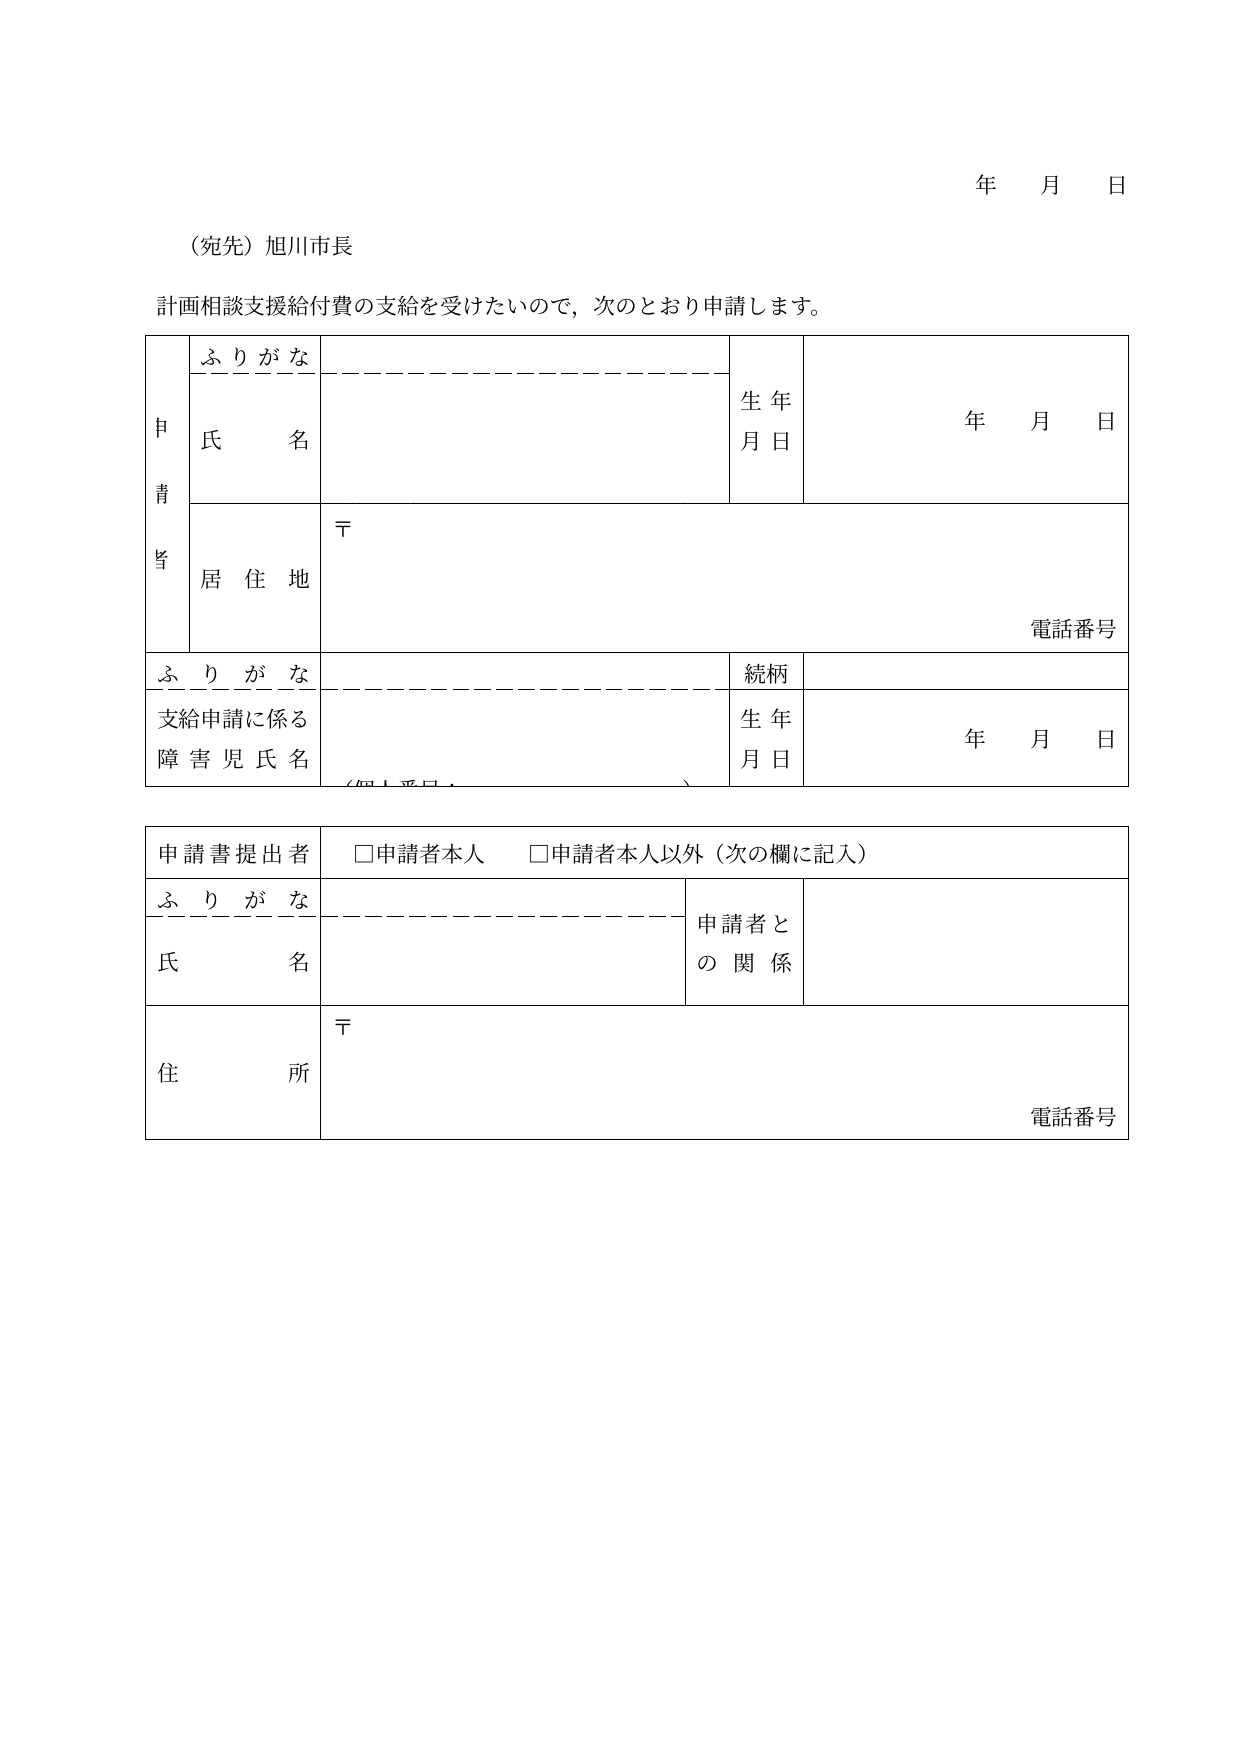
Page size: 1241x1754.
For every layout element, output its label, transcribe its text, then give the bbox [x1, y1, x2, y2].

table_header 年 月 日 [804, 336, 1128, 503]
table_cell 続柄 [730, 653, 803, 689]
table_cell 氏名 [190, 373, 320, 503]
text 計画相談支援給付費の支給を受けたいので，次のとおり申請します。 [112, 285, 1128, 325]
table_cell （個人番号： ） [321, 689, 729, 786]
table_cell 印 （個人番号： ） [321, 373, 729, 503]
table_cell [321, 653, 729, 689]
text （宛先）旭川市長 [112, 225, 1128, 264]
table_cell ふりがな [146, 879, 320, 916]
table_cell [321, 916, 685, 1005]
table_header 生年月日 [730, 336, 803, 503]
table_cell [321, 879, 685, 916]
table_header □申請者本人 □申請者本人以外（次の欄に記入） [321, 827, 1128, 878]
table_header ふりがな [190, 336, 320, 373]
table_cell 居住地 [190, 504, 320, 652]
table_cell 住所 [146, 1006, 320, 1139]
table_cell 年 月 日 [804, 690, 1128, 786]
table_cell [804, 879, 1128, 1005]
table_cell ふりがな [146, 653, 320, 689]
table_header 申請書提出者 [146, 827, 320, 878]
table_header 申 請 者 [146, 336, 189, 652]
text 年 月 日 [112, 164, 1128, 204]
table_cell 氏名 [146, 916, 320, 1005]
table_cell 生年月日 [730, 690, 803, 786]
table_cell [804, 653, 1128, 689]
table_cell 申請者と の関係 [686, 879, 803, 1005]
table_cell 〒 電話番号 [321, 1006, 1128, 1139]
table_header [321, 336, 729, 373]
table_cell 支給申請に係る障害児氏名 [146, 689, 320, 786]
table_cell 〒 電話番号 [321, 504, 1128, 652]
